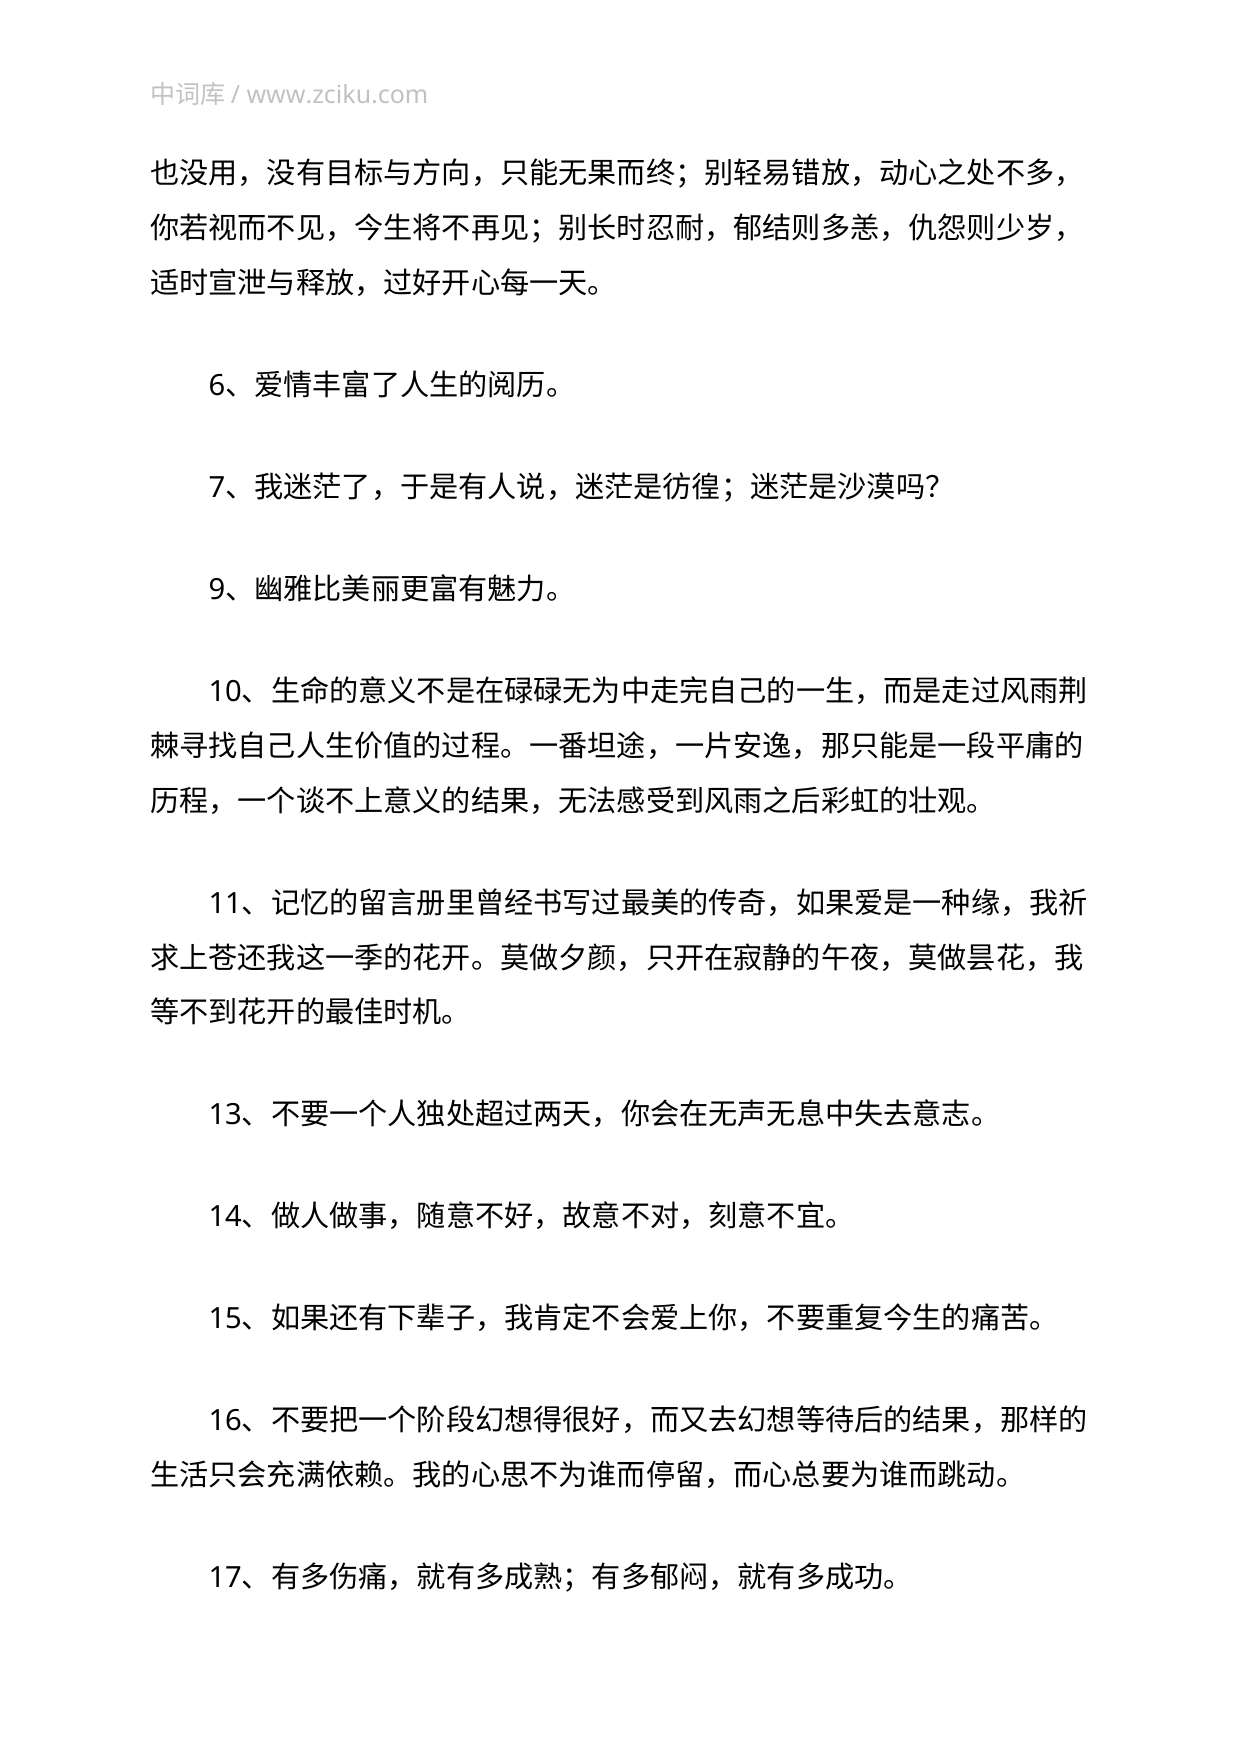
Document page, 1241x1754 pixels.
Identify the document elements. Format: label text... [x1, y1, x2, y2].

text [150, 150, 1090, 302]
text 14、做人做事，随意不好，故意不对，刻意不宜。 [150, 1193, 1090, 1235]
text 17、有多伤痛，就有多成熟；有多郁闷，就有多成功。 [150, 1553, 1090, 1596]
text 6、爱情丰富了人生的阅历。 [150, 362, 1090, 404]
text 10、生命的意义不是在碌碌无为中走完自己的一生，而是走过风雨荆棘寻找自己人生价值的过程。一番坦途，一片安逸，那只能是一段平庸的历程，一个谈不上意义的结果，无法感受到风雨之后彩虹的壮观。 [150, 667, 1090, 820]
text 7、我迷茫了，于是有人说，迷茫是彷徨；迷茫是沙漠吗？ [150, 463, 1090, 506]
text 9、幽雅比美丽更富有魅力。 [150, 566, 1090, 608]
text 11、记忆的留言册里曾经书写过最美的传奇，如果爱是一种缘，我祈求上苍还我这一季的花开。莫做夕颜，只开在寂静的午夜，莫做昙花，我等不到花开的最佳时机。 [150, 879, 1090, 1031]
text 16、不要把一个阶段幻想得很好，而又去幻想等待后的结果，那样的生活只会充满依赖。我的心思不为谁而停留，而心总要为谁而跳动。 [150, 1397, 1090, 1494]
text 13、不要一个人独处超过两天，你会在无声无息中失去意志。 [150, 1091, 1090, 1133]
text 15、如果还有下辈子，我肯定不会爱上你，不要重复今生的痛苦。 [150, 1295, 1090, 1337]
